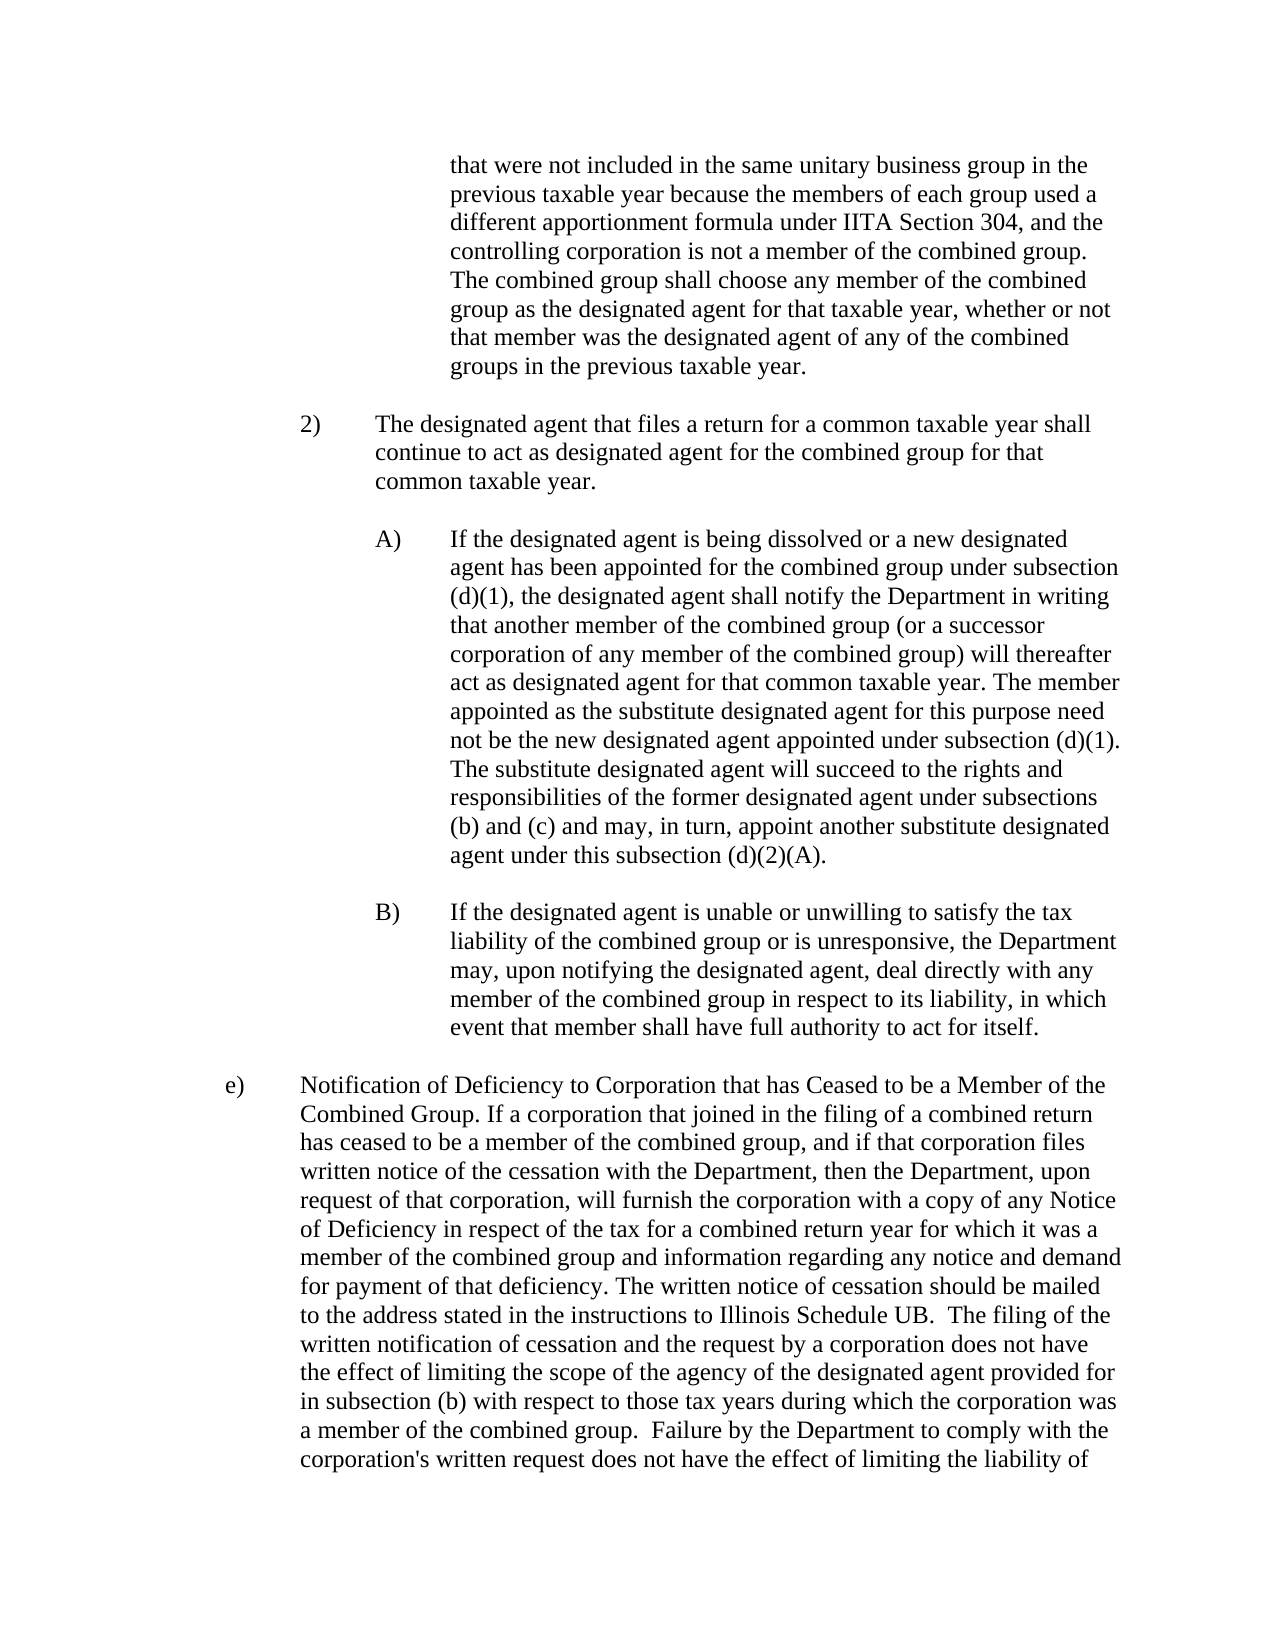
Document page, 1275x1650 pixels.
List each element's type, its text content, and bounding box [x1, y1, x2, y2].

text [375, 150, 1125, 380]
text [225, 1070, 1125, 1472]
text B) If the designated agent is unable or unwilling to satisfy the tax liability of the combined group or is unresponsive, the Department may, upon notifying the designated agent, deal directly with any member of the combined group in respect to its liability, in which event that member shall have full authority to act for itself. [375, 897, 1125, 1041]
text A) If the designated agent is being dissolved or a new designated agent has been appointed for the combined group under subsection (d)(1), the designated agent shall notify the Department in writing that another member of the combined group (or a successor corporation of any member of the combined group) will thereafter act as designated agent for that common taxable year. The member appointed as the substitute designated agent for this purpose need not be the new designated agent appointed under subsection (d)(1). The substitute designated agent will succeed to the rights and responsibilities of the former designated agent under subsections (b) and (c) and may, in turn, appoint another substitute designated agent under this subsection (d)(2)(A). [375, 524, 1125, 869]
text 2) The designated agent that files a return for a common taxable year shall continue to act as designated agent for the combined group for that common taxable year. [300, 409, 1125, 495]
